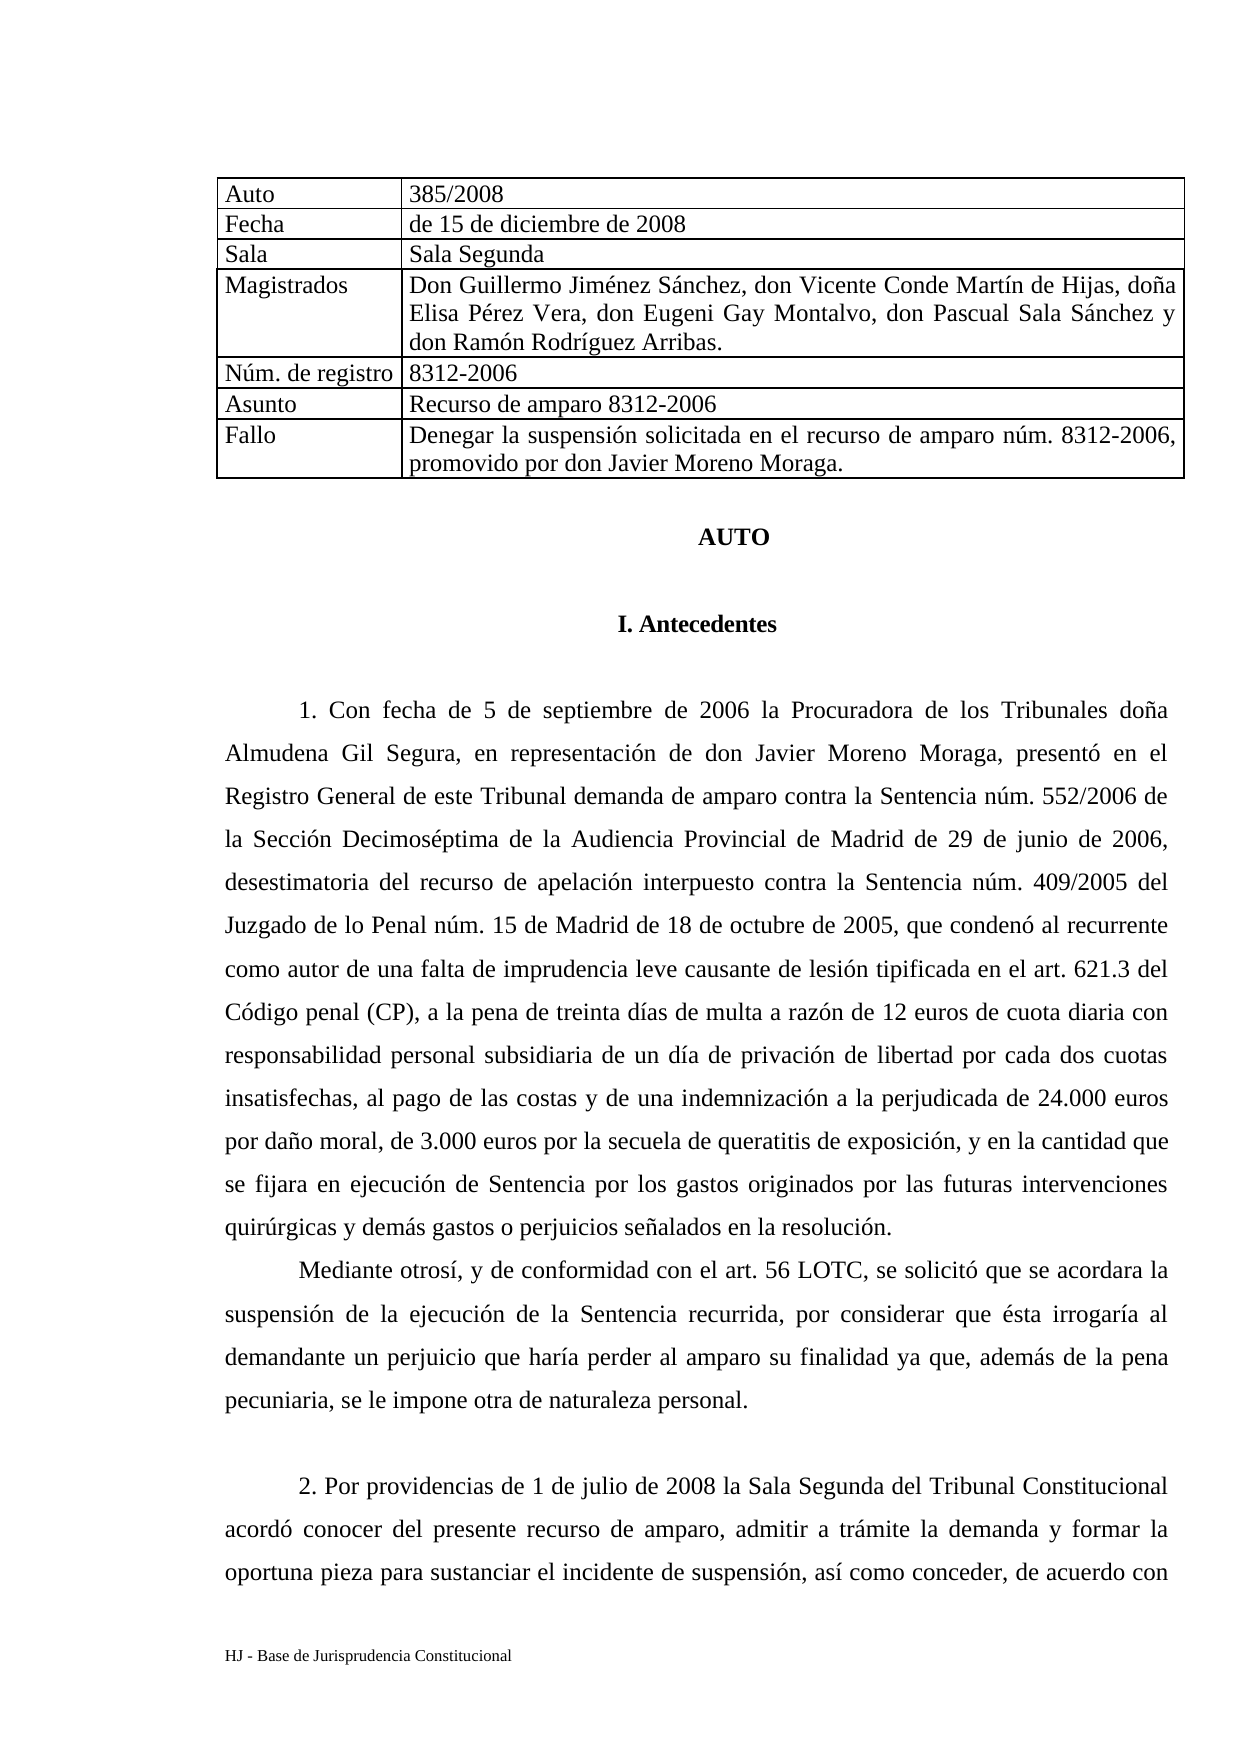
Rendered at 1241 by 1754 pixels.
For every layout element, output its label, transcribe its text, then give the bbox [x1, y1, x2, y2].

text AUTO [224, 522, 1169, 551]
text 1. Con fecha de 5 de septiembre de 2006 la Procuradora de los Tribunales doña Almudena Gil Segura, en representación de don Javier Moreno Moraga, presentó en el Registro General de este Tribunal demanda de amparo contra la Sentencia núm. 552/2006 de la Sección Decimoséptima de la Audiencia Provincial de Madrid de 29 de junio de 2006, desestimatoria del recurso de apelación interpuesto contra la Sentencia núm. 409/2005 del Juzgado de lo Penal núm. 15 de Madrid de 18 de octubre de 2005, que condenó al recurrente como autor de una falta de imprudencia leve causante de lesión tipificada en el art. 621.3 del Código penal (CP), a la pena de treinta días de multa a razón de 12 euros de cuota diaria con responsabilidad personal subsidiaria de un día de privación de libertad por cada dos cuotas insatisfechas, al pago de las costas y de una indemnización a la perjudicada de 24.000 euros por daño moral, de 3.000 euros por la secuela de queratitis de exposición, y en la cantidad que se fijara en ejecución de Sentencia por los gastos originados por las futuras intervenciones quirúrgicas y demás gastos o perjuicios señalados en la resolución. [224, 695, 1169, 1241]
table_cell Don Guillermo Jiménez Sánchez, don Vicente Conde Martín de Hijas, doña Elisa Pérez Vera, don Eugeni Gay Montalvo, don Pascual Sala Sánchez y don Ramón Rodríguez Arribas. [403, 270, 1183, 356]
table_cell Fallo [218, 420, 401, 477]
table_cell 8312-2006 [403, 358, 1183, 387]
table_cell Sala [218, 240, 401, 268]
table_cell Recurso de amparo 8312-2006 [403, 389, 1183, 418]
table_cell Núm. de registro [218, 358, 401, 387]
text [224, 1471, 1169, 1586]
table_header 385/2008 [402, 179, 1184, 207]
table_cell Denegar la suspensión solicitada en el recurso de amparo núm. 8312-2006, promovido por don Javier Moreno Moraga. [403, 420, 1183, 477]
table_cell de 15 de diciembre de 2008 [402, 209, 1184, 238]
table_cell Sala Segunda [402, 240, 1184, 268]
table_cell Magistrados [218, 270, 401, 356]
table_cell Fecha [218, 209, 401, 238]
table_cell Asunto [218, 389, 401, 418]
text I. Antecedentes [224, 609, 1169, 637]
text Mediante otrosí, y de conformidad con el art. 56 LOTC, se solicitó que se acordara la suspensión de la ejecución de la Sentencia recurrida, por considerar que ésta irrogaría al demandante un perjuicio que haría perder al amparo su finalidad ya que, además de la pena pecuniaria, se le impone otra de naturaleza personal. [224, 1256, 1169, 1414]
table_header Auto [218, 179, 401, 207]
